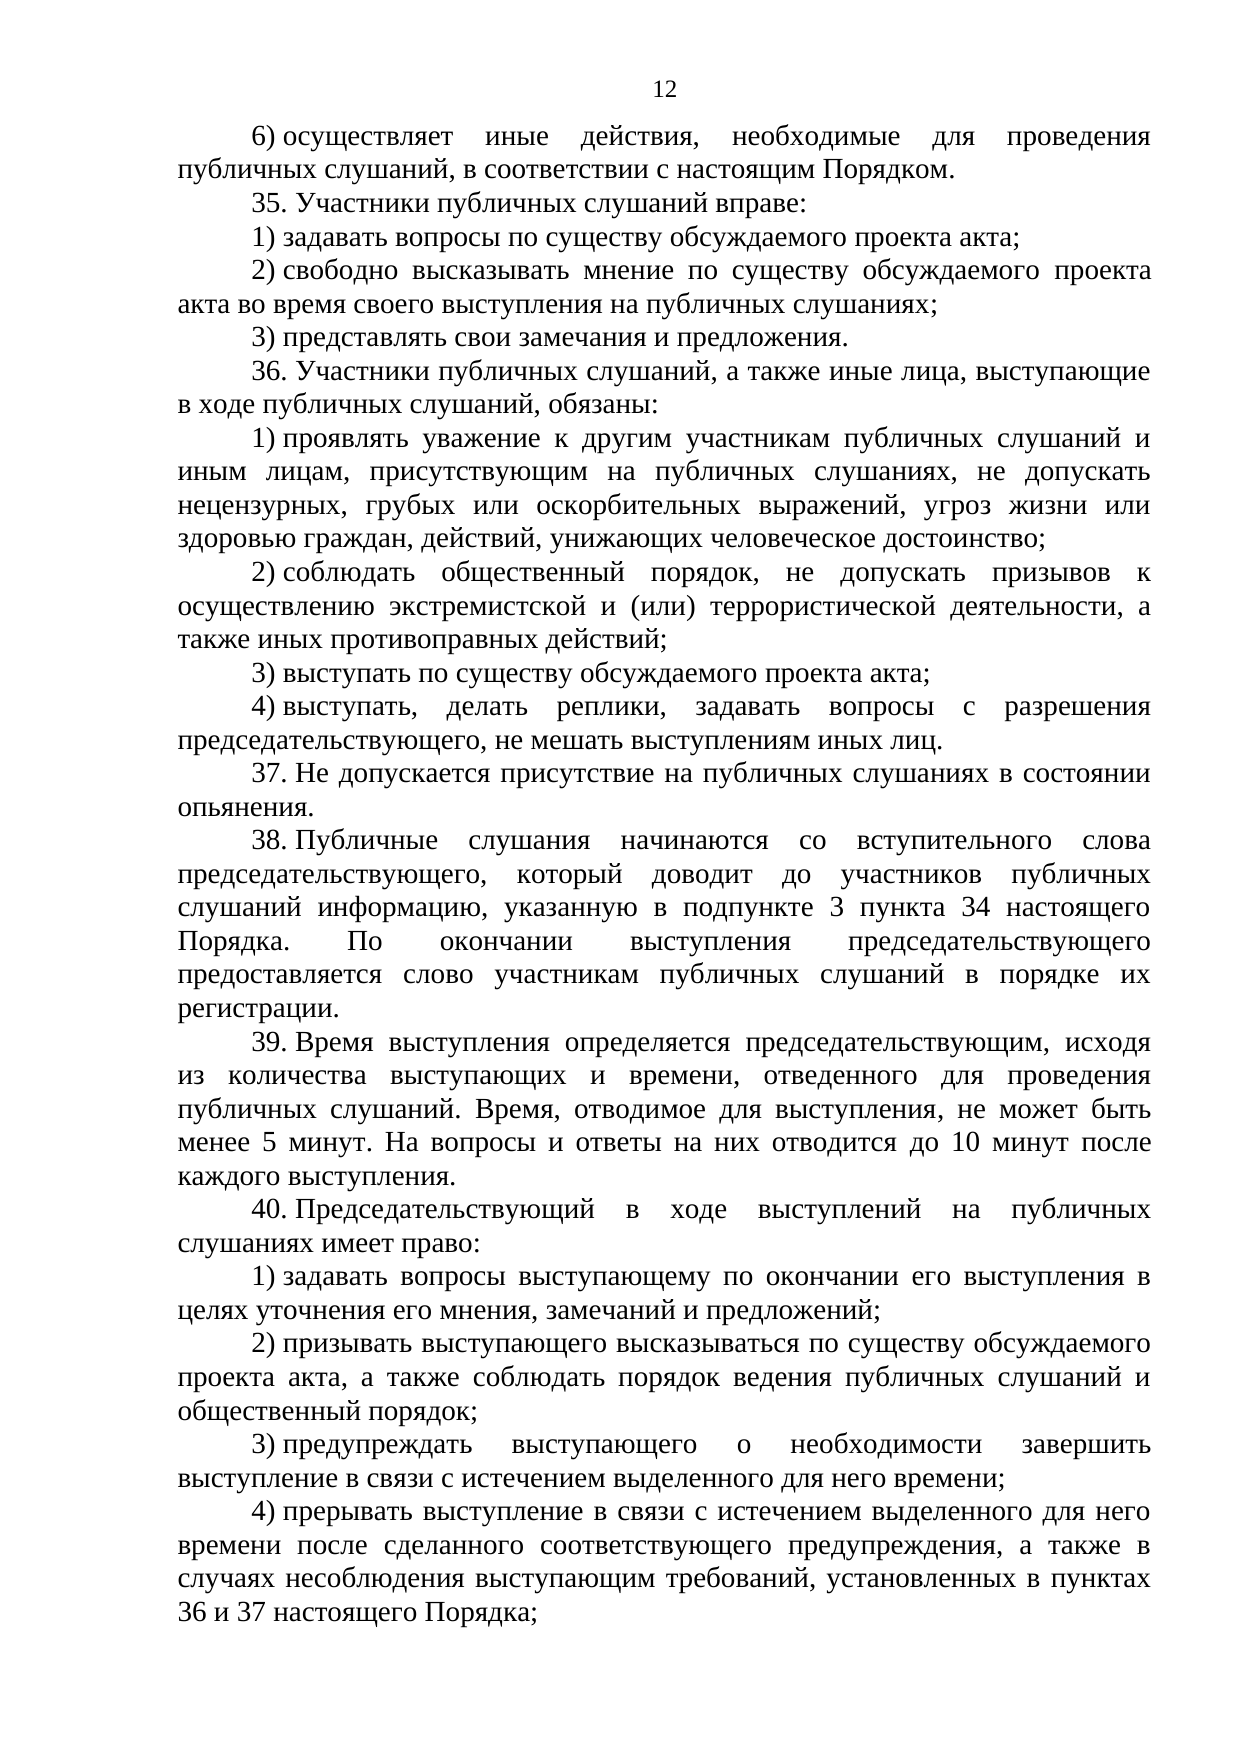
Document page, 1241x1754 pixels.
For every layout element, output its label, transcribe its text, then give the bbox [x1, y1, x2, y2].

text 3) представлять свои замечания и предложения. [177, 319, 1152, 353]
text 3) выступать по существу обсуждаемого проекта акта; [177, 655, 1152, 688]
text 2) соблюдать общественный порядок, не допускать призывов к осуществлению экстремистской и (или) террористической деятельности, а также иных противоправных действий; [177, 554, 1152, 655]
text 4) выступать, делать реплики, задавать вопросы с разрешения председательствующего, не мешать выступлениям иных лиц. [177, 688, 1152, 755]
text 1) проявлять уважение к другим участникам публичных слушаний и иным лицам, присутствующим на публичных слушаниях, не допускать нецензурных, грубых или оскорбительных выражений, угроз жизни или здоровью граждан, действий, унижающих человеческое достоинство; [177, 420, 1152, 554]
text 1) задавать вопросы выступающему по окончании его выступления в целях уточнения его мнения, замечаний и предложений; [177, 1258, 1152, 1326]
text 6) осуществляет иные действия, необходимые для проведения публичных слушаний, в соответствии с настоящим Порядком. [177, 118, 1152, 185]
text 38. Публичные слушания начинаются со вступительного слова председательствующего, который доводит до участников публичных слушаний информацию, указанную в подпункте 3 пункта 34 настоящего Порядка. По окончании выступления председательствующего предоставляется слово участникам публичных слушаний в порядке их регистрации. [177, 822, 1152, 1024]
text 37. Не допускается присутствие на публичных слушаниях в состоянии опьянения. [177, 755, 1152, 822]
text 40. Председательствующий в ходе выступлений на публичных слушаниях имеет право: [177, 1191, 1152, 1258]
text 3) предупреждать выступающего о необходимости завершить выступление в связи с истечением выделенного для него времени; [177, 1426, 1152, 1493]
text 39. Время выступления определяется председательствующим, исходя из количества выступающих и времени, отведенного для проведения публичных слушаний. Время, отводимое для выступления, не может быть менее 5 минут. На вопросы и ответы на них отводится до 10 минут после каждого выступления. [177, 1024, 1152, 1191]
text 36. Участники публичных слушаний, а также иные лица, выступающие в ходе публичных слушаний, обязаны: [177, 353, 1152, 420]
text 35. Участники публичных слушаний вправе: [177, 185, 1152, 219]
text 2) призывать выступающего высказываться по существу обсуждаемого проекта акта, а также соблюдать порядок ведения публичных слушаний и общественный порядок; [177, 1326, 1152, 1426]
text 2) свободно высказывать мнение по существу обсуждаемого проекта акта во время своего выступления на публичных слушаниях; [177, 252, 1152, 319]
text 4) прерывать выступление в связи с истечением выделенного для него времени после сделанного соответствующего предупреждения, а также в случаях несоблюдения выступающим требований, установленных в пунктах 36 и 37 настоящего Порядка; [177, 1493, 1152, 1627]
text 1) задавать вопросы по существу обсуждаемого проекта акта; [177, 219, 1152, 252]
